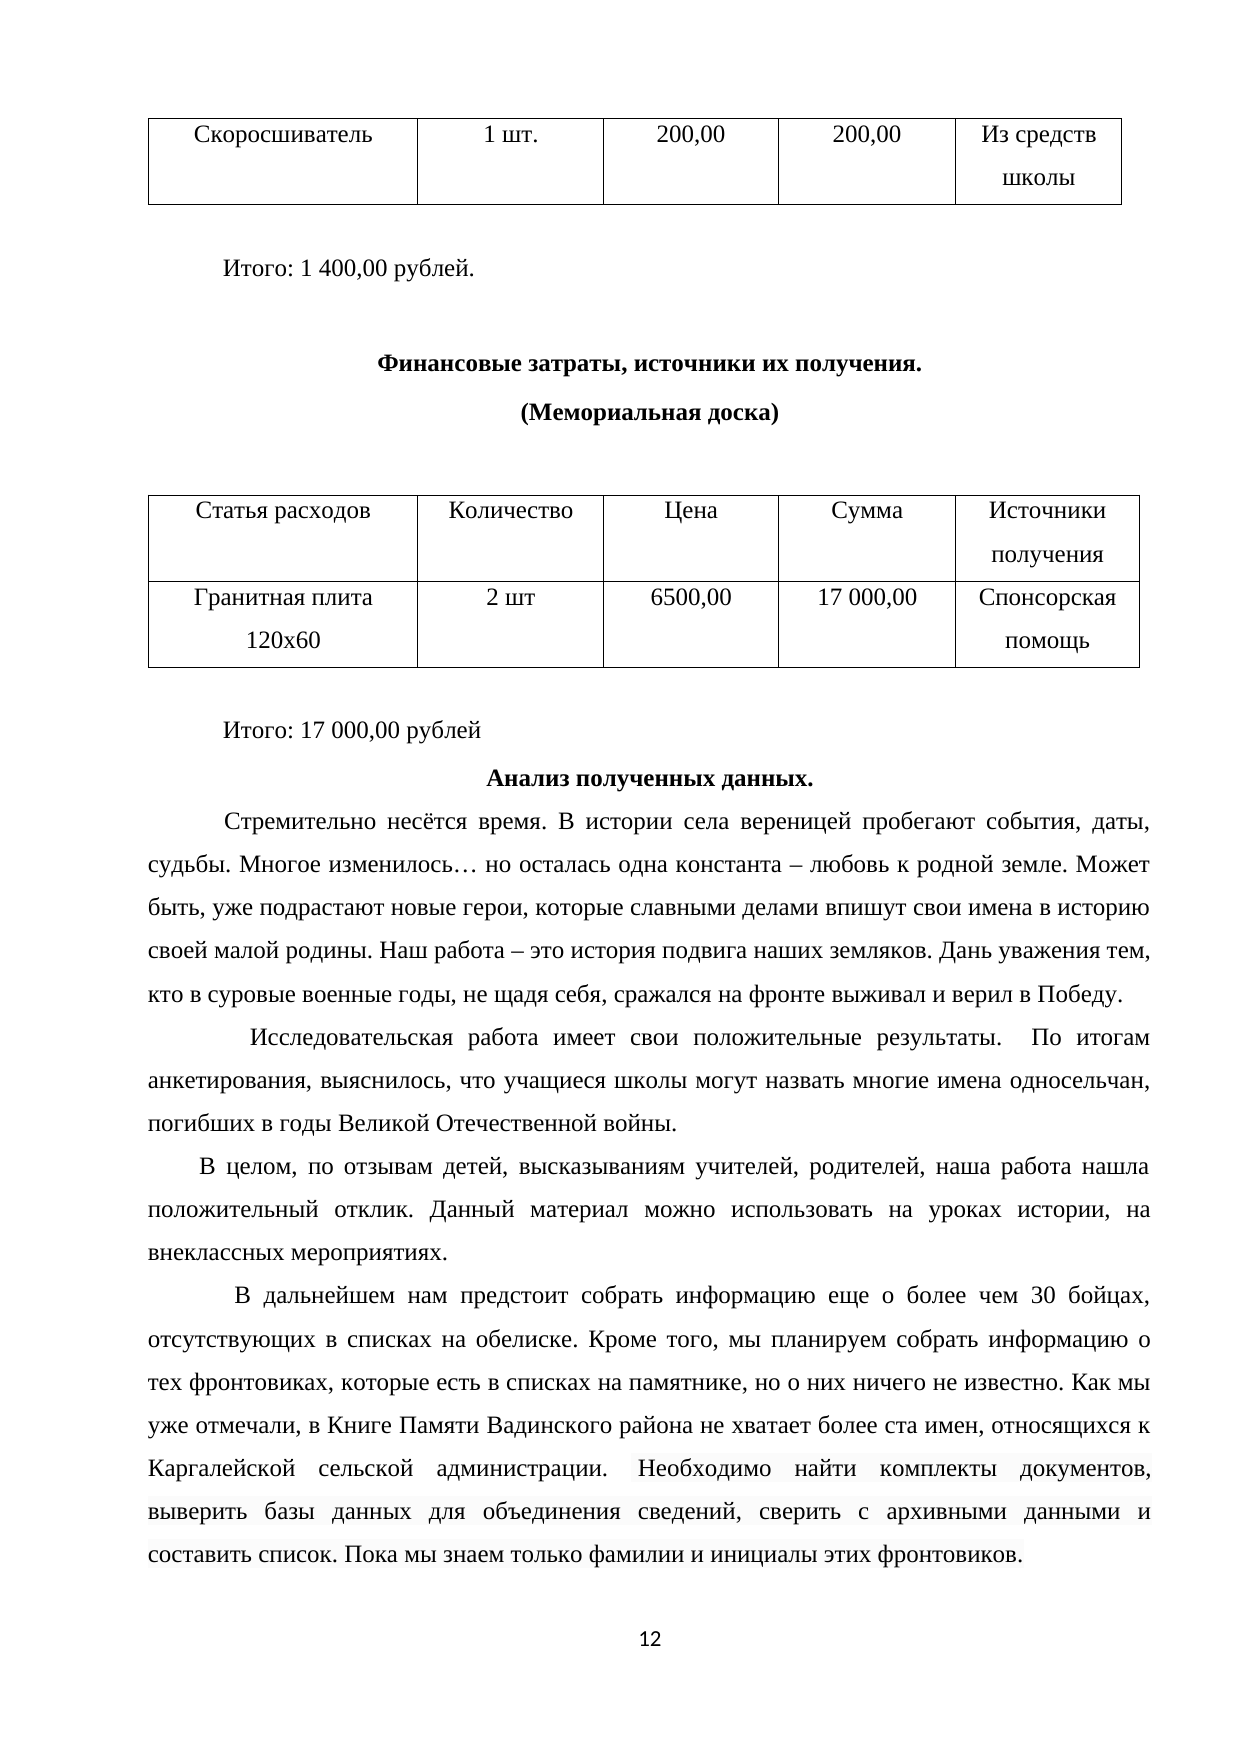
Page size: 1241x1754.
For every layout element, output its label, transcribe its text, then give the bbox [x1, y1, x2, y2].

table_cell 200,00 [779, 119, 955, 204]
table_cell 2 шт [418, 582, 603, 667]
text В дальнейшем нам предстоит собрать информацию еще о более чем 30 бойцах, отсутствующих в списках на обелиске. Кроме того, мы планируем собрать информацию о тех фронтовиках, которые есть в списках на памятнике, но о них ничего не известно. Как мы уже отмечали, в Книге Памяти Вадинского района не хватает более ста имен, относящихся к Каргалейской сельской администрации. Необходимо найти комплекты документов, выверить базы данных для объединения сведений, сверить с архивными данными и составить список. Пока мы знаем только фамилии и инициалы этих фронтовиков. [148, 1281, 1152, 1496]
table_header Количество [418, 496, 603, 581]
table_cell 6500,00 [604, 582, 778, 667]
table_cell 1 шт. [418, 119, 603, 204]
table_cell 17 000,00 [779, 582, 955, 667]
table_header Сумма [779, 496, 955, 581]
text (Мемориальная доска) [148, 397, 1152, 426]
text Стремительно несётся время. В истории села вереницей пробегают события, даты, судьбы. Многое изменилось… но осталась одна константа – любовь к родной земле. Может быть, уже подрастают новые герои, которые славными делами впишут свои имена в историю своей малой родины. Наш работа – это история подвига наших земляков. Дань уважения тем, кто в суровые военные годы, не щадя себя, сражался на фронте выживал и верил в Победу. [148, 806, 1152, 1007]
text Финансовые затраты, источники их получения. [148, 348, 1152, 377]
table_cell 200,00 [604, 119, 778, 204]
text Итого: 17 000,00 рублей [148, 715, 1152, 744]
table_header Статья расходов [149, 496, 417, 581]
table_header Цена [604, 496, 778, 581]
table_header Источники получения [956, 496, 1139, 581]
table_cell Скоросшиватель [149, 119, 417, 204]
text В целом, по отзывам детей, высказываниям учителей, родителей, наша работа нашла положительный отклик. Данный материал можно использовать на уроках истории, на внеклассных мероприятиях. [148, 1151, 1152, 1266]
text Исследовательская работа имеет свои положительные результаты. По итогам анкетирования, выяснилось, что учащиеся школы могут назвать многие имена односельчан, погибших в годы Великой Отечественной войны. [148, 1022, 1152, 1137]
text Анализ полученных данных. [148, 763, 1152, 792]
text В дальнейшем нам предстоит собрать информацию еще о более чем 30 бойцах, отсутствующих в списках на обелиске. Кроме того, мы планируем собрать информацию о тех фронтовиках, которые есть в списках на памятнике, но о них ничего не известно. Как мы уже отмечали, в Книге Памяти Вадинского района не хватает более ста имен, относящихся к Каргалейской сельской администрации. Необходимо найти комплекты документов, выверить базы данных для объединения сведений, сверить с архивными данными и составить список. Пока мы знаем только фамилии и инициалы этих фронтовиков. [148, 1525, 1152, 1568]
table_cell Из средств школы [956, 119, 1121, 204]
table_cell Спонсорская помощь [956, 582, 1139, 667]
text Итого: 1 400,00 рублей. [148, 253, 1152, 282]
table_cell Гранитная плита 120х60 [149, 582, 417, 667]
